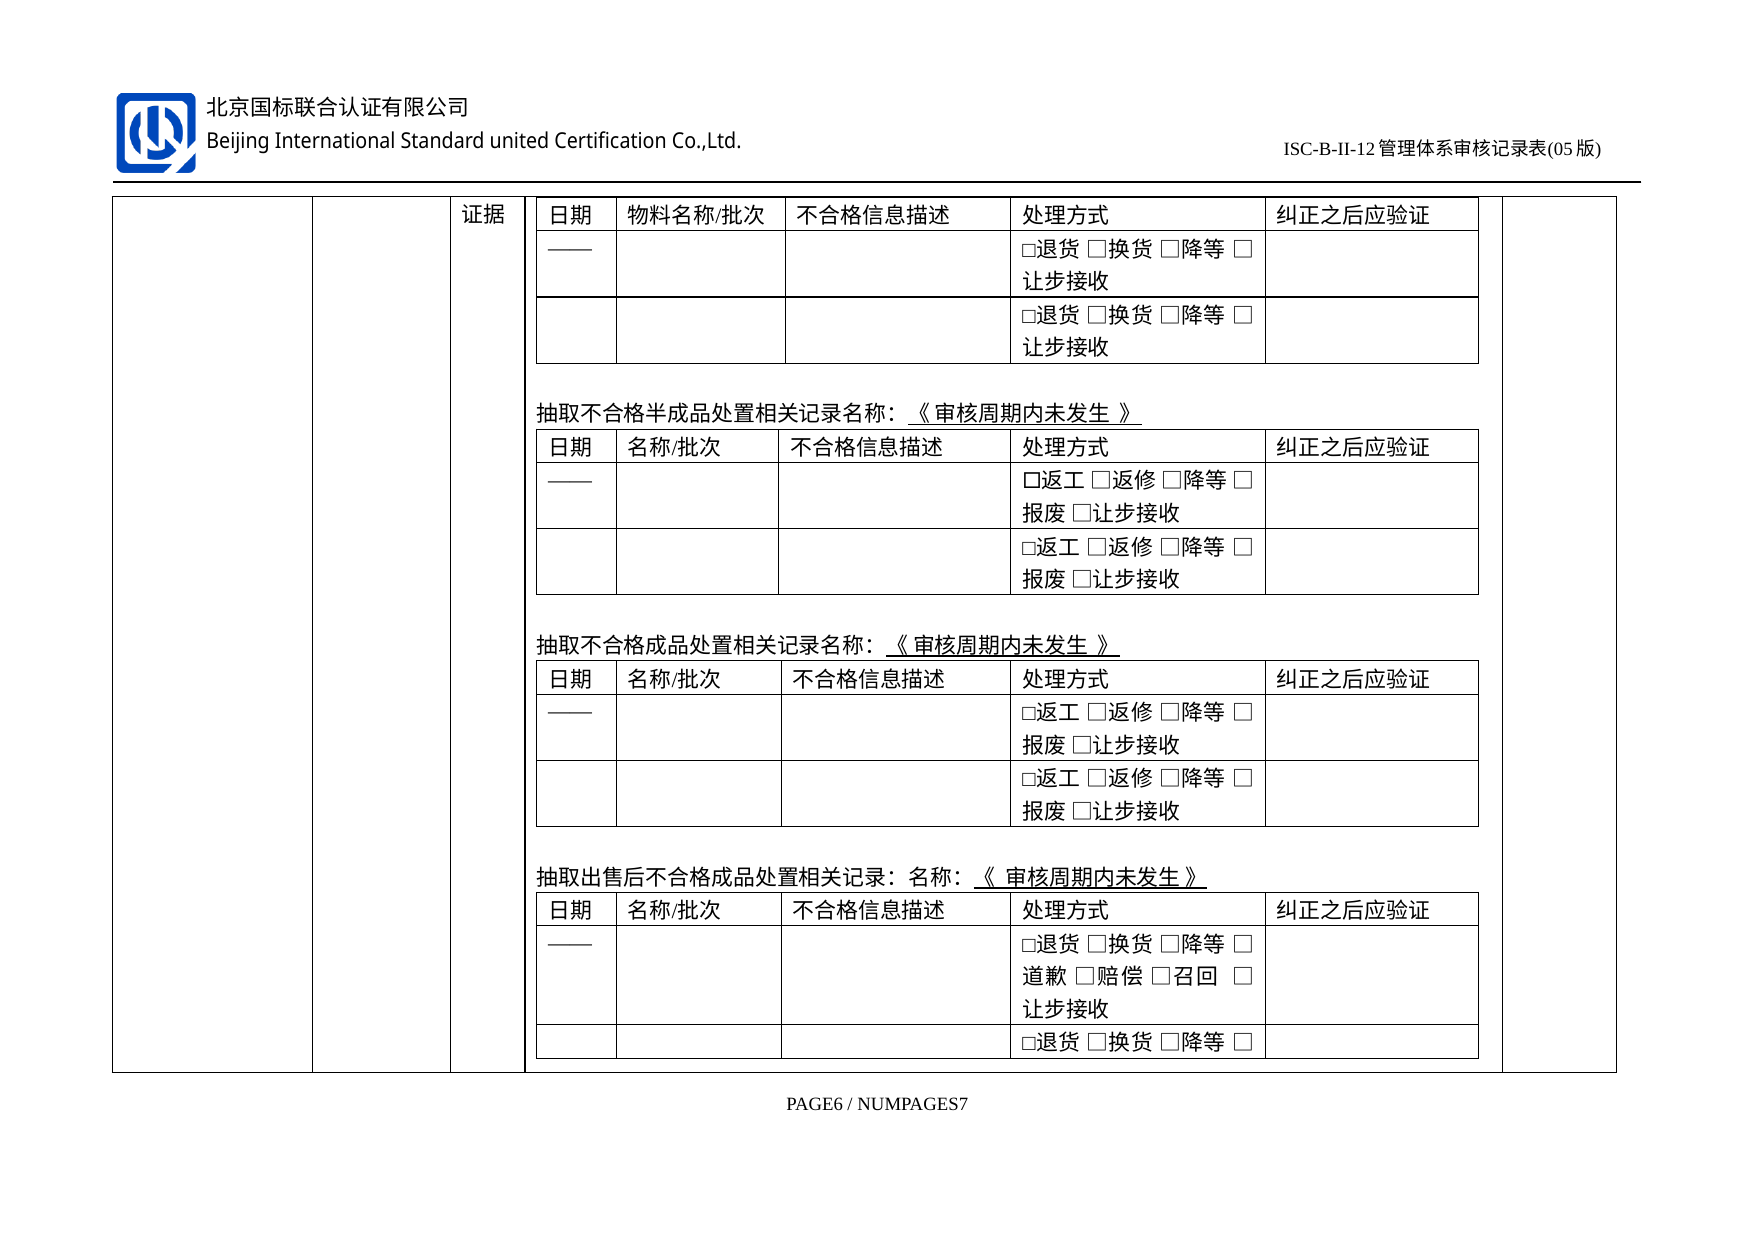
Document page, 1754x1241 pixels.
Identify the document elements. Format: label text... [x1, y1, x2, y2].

table_cell 运行证据 [451, 197, 524, 1072]
picture [116, 93, 196, 173]
